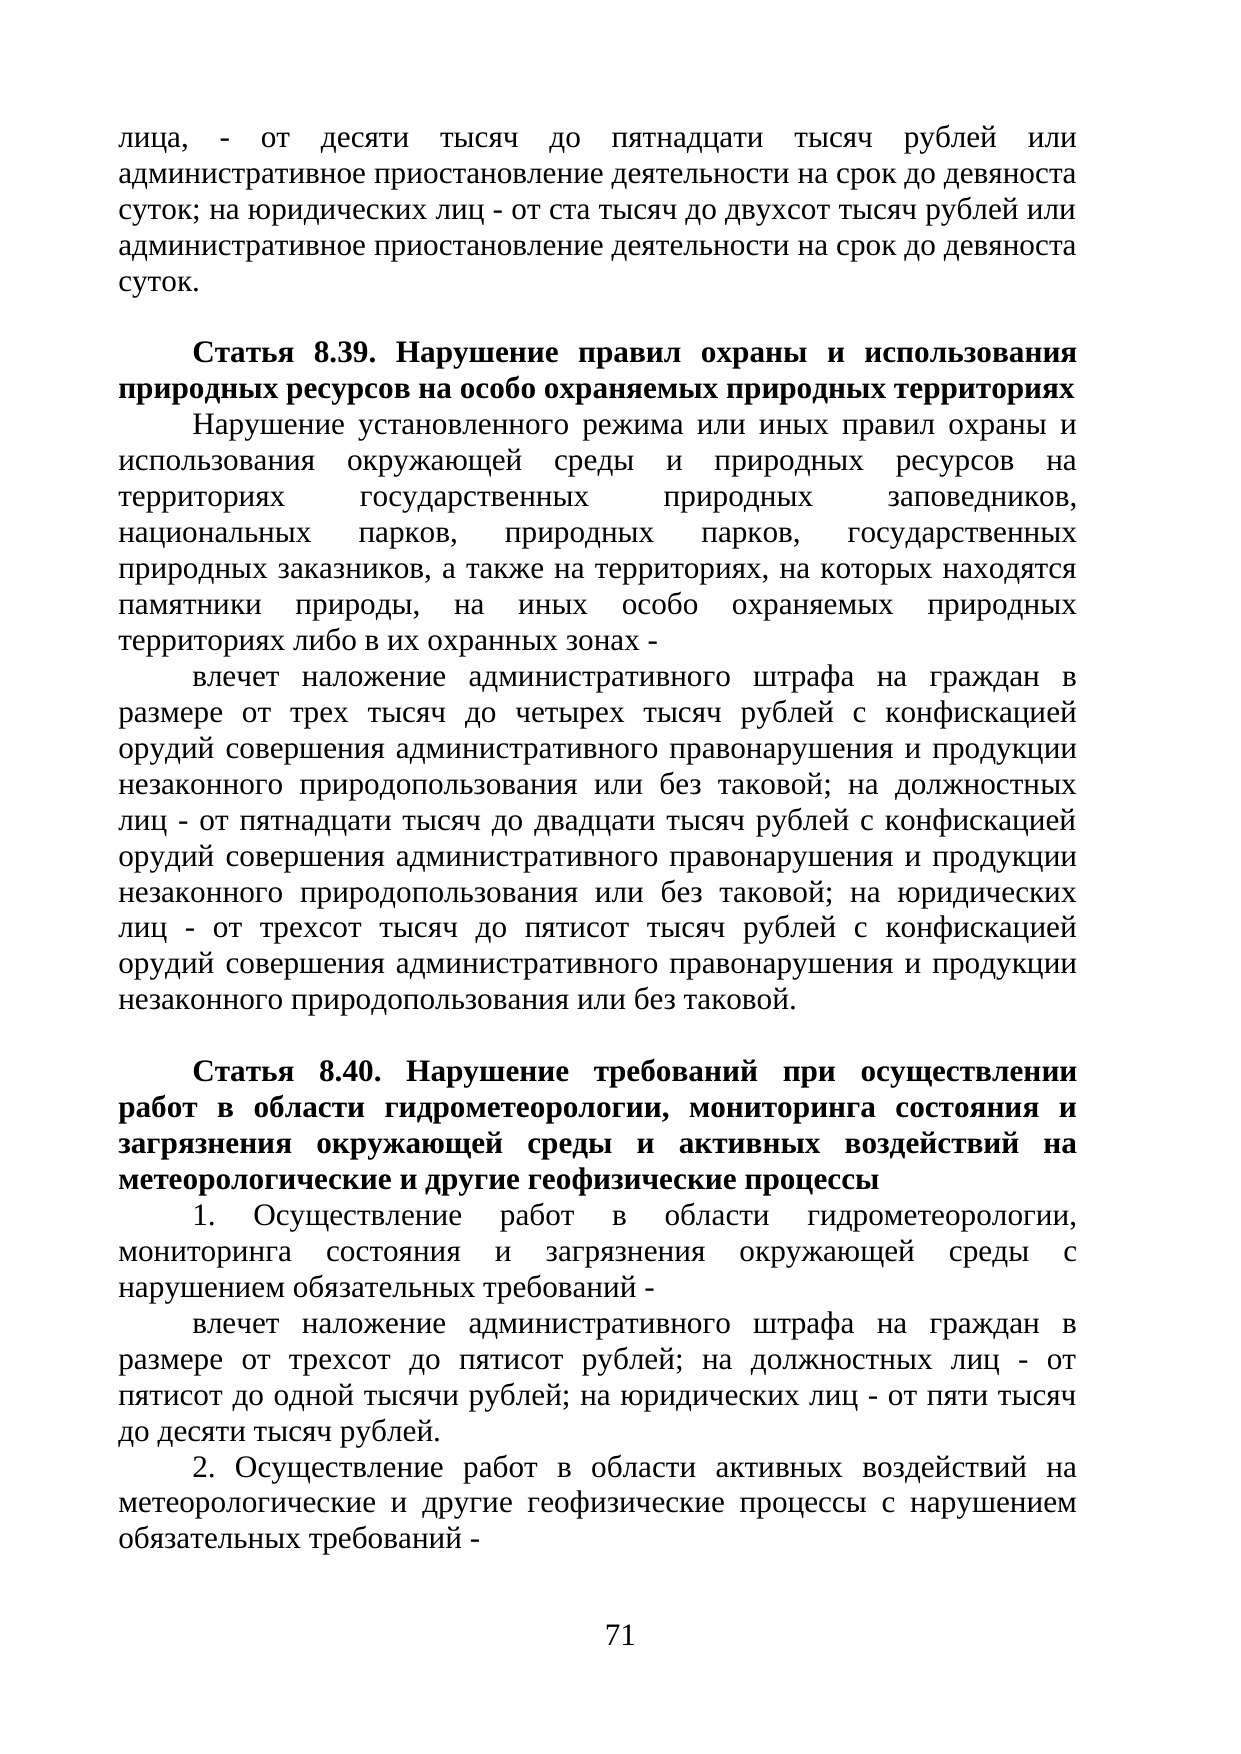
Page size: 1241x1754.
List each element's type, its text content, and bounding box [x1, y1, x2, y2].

text влечет наложение административного штрафа на граждан в размере от трехсот до пятисот рублей; на должностных лиц - от пятисот до одной тысячи рублей; на юридических лиц - от пяти тысяч до десяти тысяч рублей. [118, 1304, 1078, 1448]
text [118, 118, 1078, 298]
text 1. Осуществление работ в области гидрометеорологии, мониторинга состояния и загрязнения окружающей среды с нарушением обязательных требований - [118, 1196, 1078, 1304]
text 2. Осуществление работ в области активных воздействий на метеорологические и другие геофизические процессы с нарушением обязательных требований - [118, 1448, 1078, 1556]
text Статья 8.39. Нарушение правил охраны и использования природных ресурсов на особо охраняемых природных территориях [118, 334, 1078, 406]
text влечет наложение административного штрафа на граждан в размере от трех тысяч до четырех тысяч рублей с конфискацией орудий совершения административного правонарушения и продукции незаконного природопользования или без таковой; на должностных лиц - от пятнадцати тысяч до двадцати тысяч рублей с конфискацией орудий совершения административного правонарушения и продукции незаконного природопользования или без таковой; на юридических лиц - от трехсот тысяч до пятисот тысяч рублей с конфискацией орудий совершения административного правонарушения и продукции незаконного природопользования или без таковой. [118, 657, 1078, 1017]
text Статья 8.40. Нарушение требований при осуществлении работ в области гидрометеорологии, мониторинга состояния и загрязнения окружающей среды и активных воздействий на метеорологические и другие геофизические процессы [118, 1052, 1078, 1196]
text Нарушение установленного режима или иных правил охраны и использования окружающей среды и природных ресурсов на территориях государственных природных заповедников, национальных парков, природных парков, государственных природных заказников, а также на территориях, на которых находятся памятники природы, на иных особо охраняемых природных территориях либо в их охранных зонах - [118, 406, 1078, 657]
